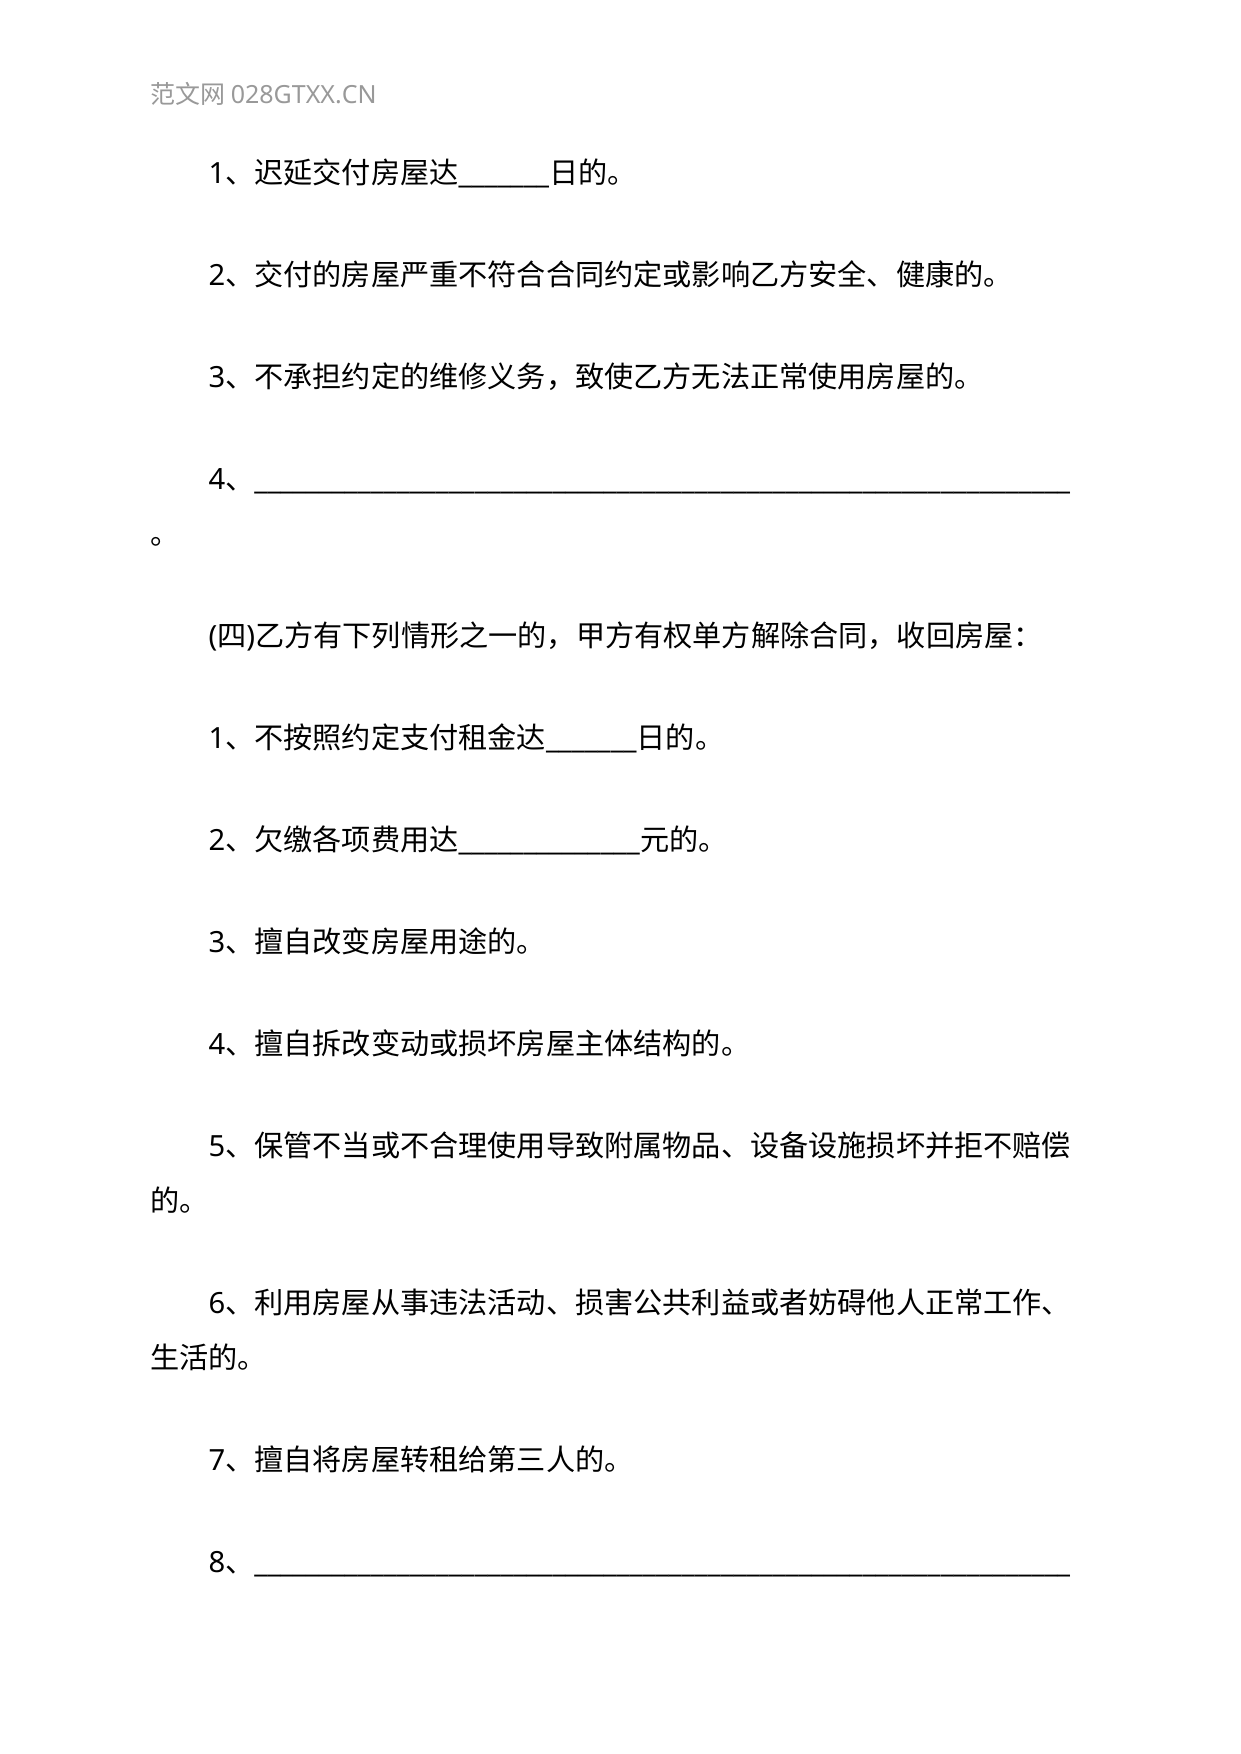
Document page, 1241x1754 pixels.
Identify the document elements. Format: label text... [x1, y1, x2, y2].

text 4、_______________________________________________________________ 。 [150, 456, 1090, 553]
text 2、交付的房屋严重不符合合同约定或影响乙方安全、健康的。 [150, 252, 1090, 294]
text 2、欠缴各项费用达______________元的。 [150, 817, 1090, 859]
text 1、不按照约定支付租金达_______日的。 [150, 715, 1090, 757]
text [150, 1538, 1090, 1581]
text 1、迟延交付房屋达_______日的。 [150, 150, 1090, 192]
text 6、利用房屋从事违法活动、损害公共利益或者妨碍他人正常工作、生活的。 [150, 1279, 1090, 1377]
text 3、擅自改变房屋用途的。 [150, 919, 1090, 961]
text 7、擅自将房屋转租给第三人的。 [150, 1436, 1090, 1478]
text 4、擅自拆改变动或损坏房屋主体结构的。 [150, 1021, 1090, 1063]
text 5、保管不当或不合理使用导致附属物品、设备设施损坏并拒不赔偿的。 [150, 1123, 1090, 1220]
text (四)乙方有下列情形之一的，甲方有权单方解除合同，收回房屋： [150, 613, 1090, 655]
text 3、不承担约定的维修义务，致使乙方无法正常使用房屋的。 [150, 354, 1090, 396]
